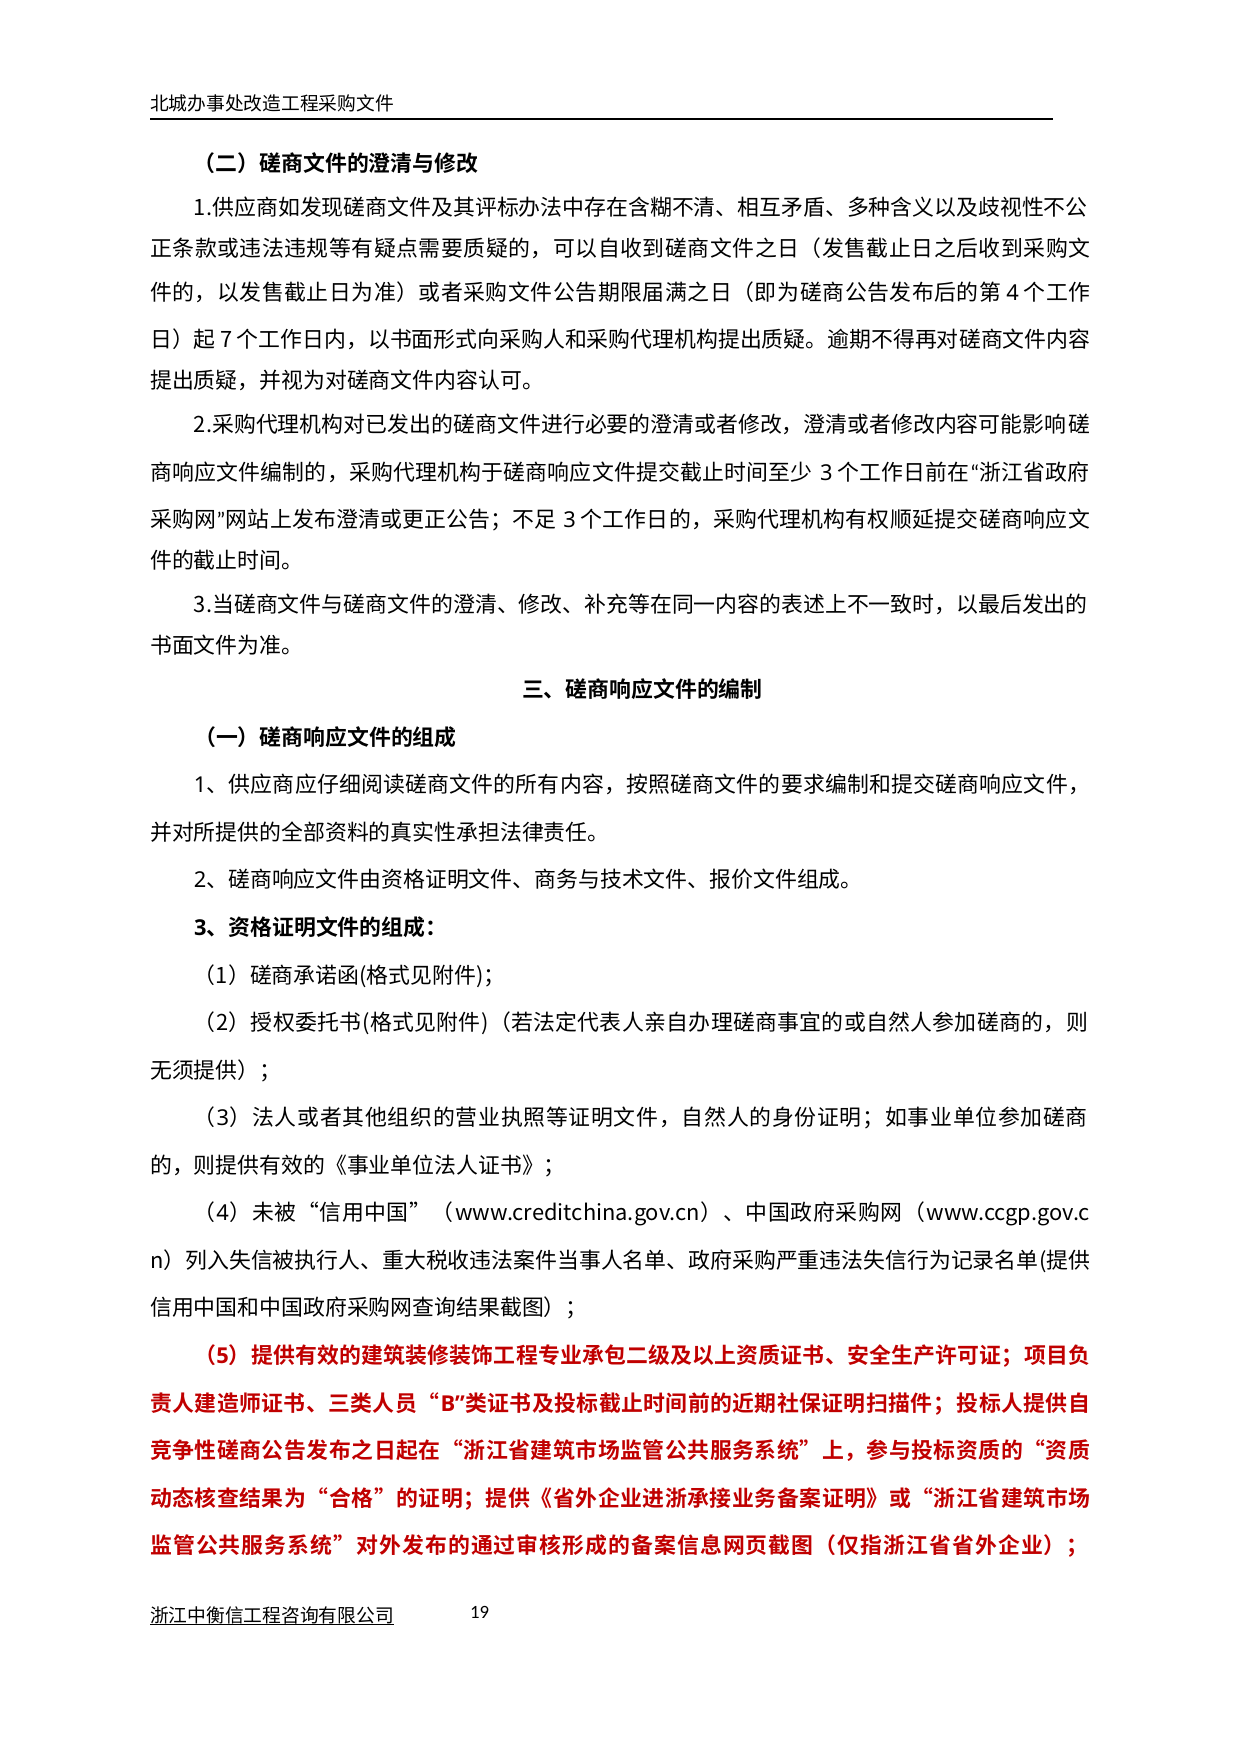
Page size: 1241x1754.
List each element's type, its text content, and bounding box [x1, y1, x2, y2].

text 三、磋商响应文件的编制 [150, 672, 1090, 704]
text 1.供应商如发现磋商文件及其评标办法中存在含糊不清、相互矛盾、多种含义以及歧视性不公正条款或违法违规等有疑点需要质疑的，可以自收到磋商文件之日（发售截止日之后收到采购文件的，以发售截止日为准）或者采购文件公告期限届满之日（即为磋商公告发布后的第4个工作日）起7个工作日内，以书面形式向采购人和采购代理机构提出质疑。逾期不得再对磋商文件内容提出质疑，并视为对磋商文件内容认可。 [150, 190, 1090, 394]
text （1）磋商承诺函(格式见附件)； [150, 958, 1090, 989]
text 3.当磋商文件与磋商文件的澄清、修改、补充等在同一内容的表述上不一致时，以最后发出的书面文件为准。 [150, 587, 1090, 659]
text （一）磋商响应文件的组成 [150, 720, 1090, 752]
text （4）未被“信用中国”（www.creditchina.gov.cn）、中国政府采购网（www.ccgp.gov.cn）列入失信被执行人、重大税收违法案件当事人名单、政府采购严重违法失信行为记录名单(提供信用中国和中国政府采购网查询结果截图）； [150, 1195, 1090, 1322]
text 2.采购代理机构对已发出的磋商文件进行必要的澄清或者修改，澄清或者修改内容可能影响磋商响应文件编制的，采购代理机构于磋商响应文件提交截止时间至少3个工作日前在“浙江省政府采购网”网站上发布澄清或更正公告；不足3个工作日的，采购代理机构有权顺延提交磋商响应文件的截止时间。 [150, 407, 1090, 574]
text （二）磋商文件的澄清与修改 [150, 150, 1090, 177]
text 2、磋商响应文件由资格证明文件、商务与技术文件、报价文件组成。 [150, 862, 1090, 894]
text 3、资格证明文件的组成： [150, 910, 1090, 942]
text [150, 1338, 1090, 1560]
text （2）授权委托书(格式见附件)（若法定代表人亲自办理磋商事宜的或自然人参加磋商的，则无须提供）； [150, 1005, 1090, 1084]
text （3）法人或者其他组织的营业执照等证明文件，自然人的身份证明；如事业单位参加磋商的，则提供有效的《事业单位法人证书》； [150, 1100, 1090, 1179]
text 1、供应商应仔细阅读磋商文件的所有内容，按照磋商文件的要求编制和提交磋商响应文件，并对所提供的全部资料的真实性承担法律责任。 [150, 767, 1090, 847]
